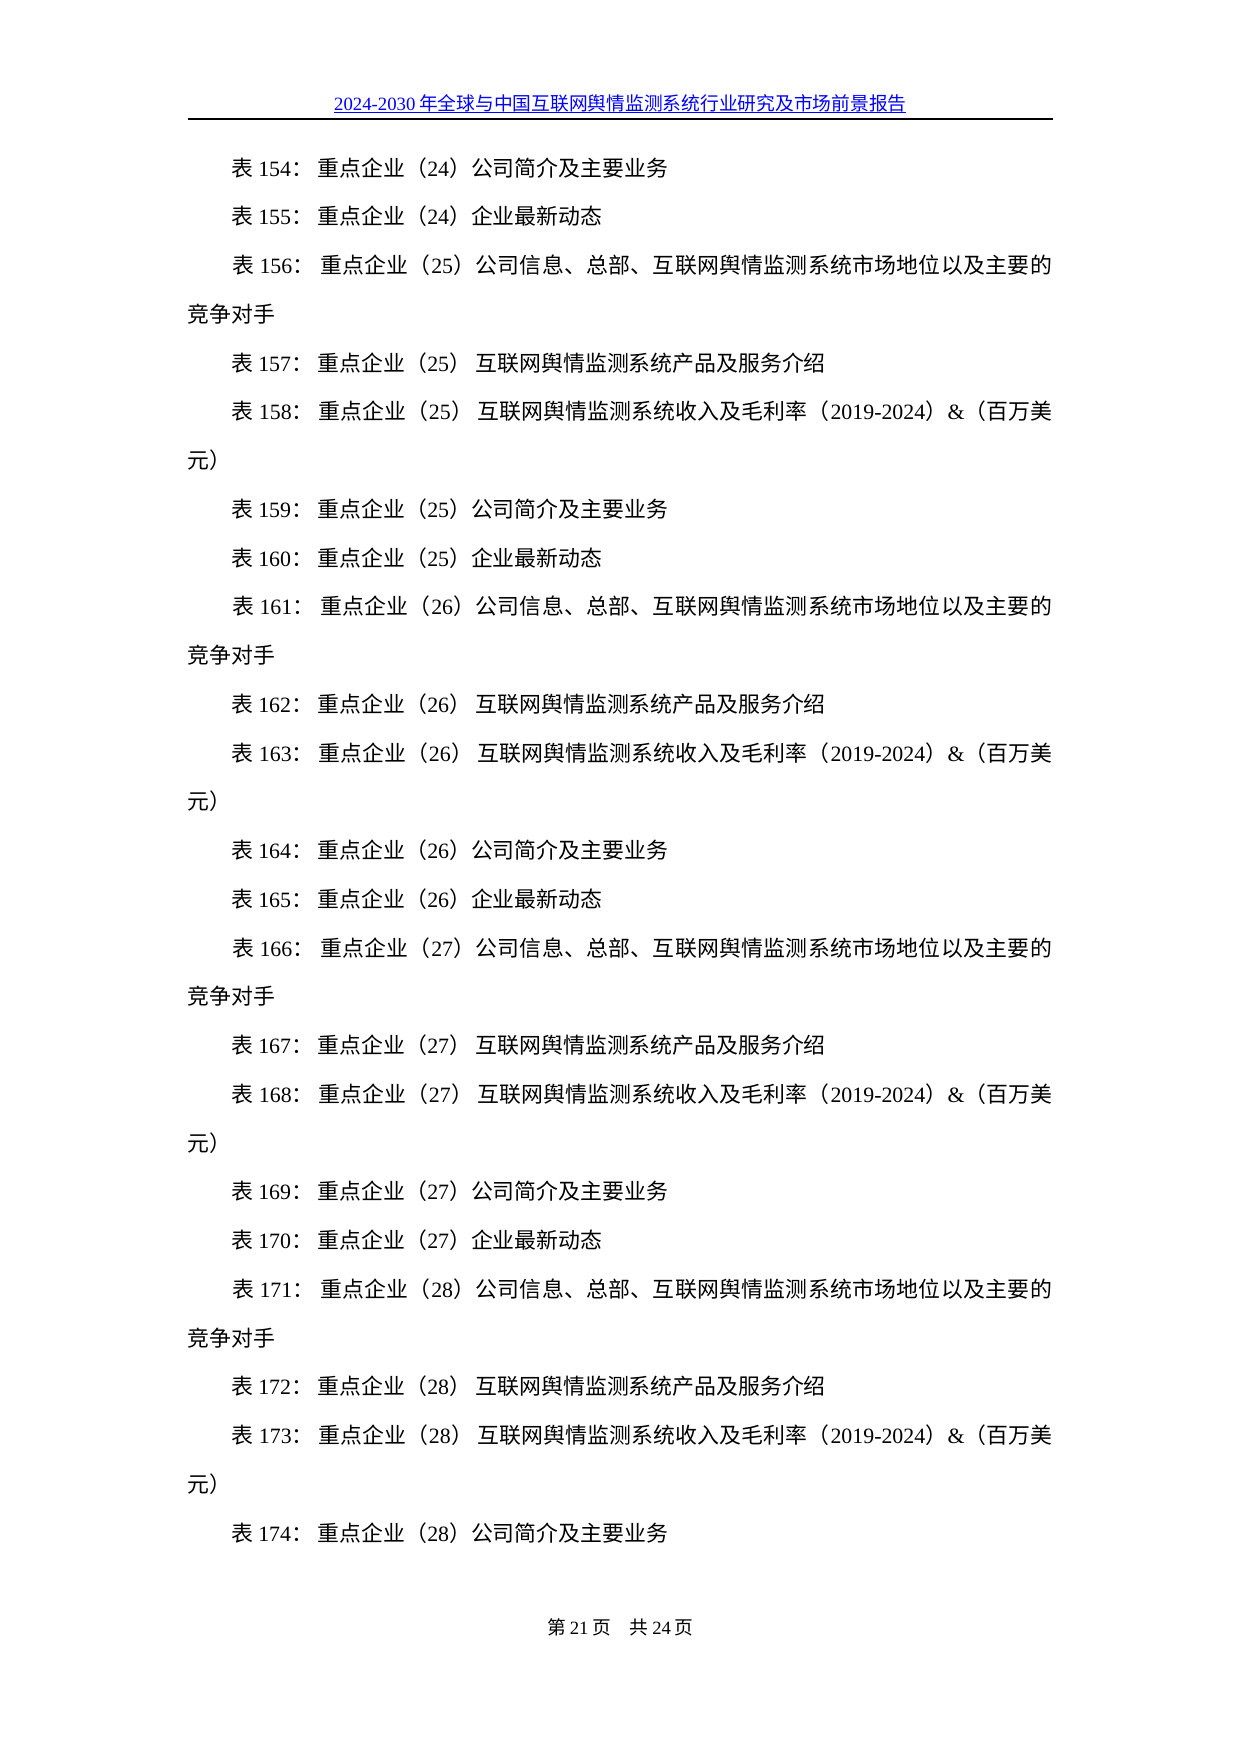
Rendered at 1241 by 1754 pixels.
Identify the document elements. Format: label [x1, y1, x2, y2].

text [187, 150, 1053, 1548]
